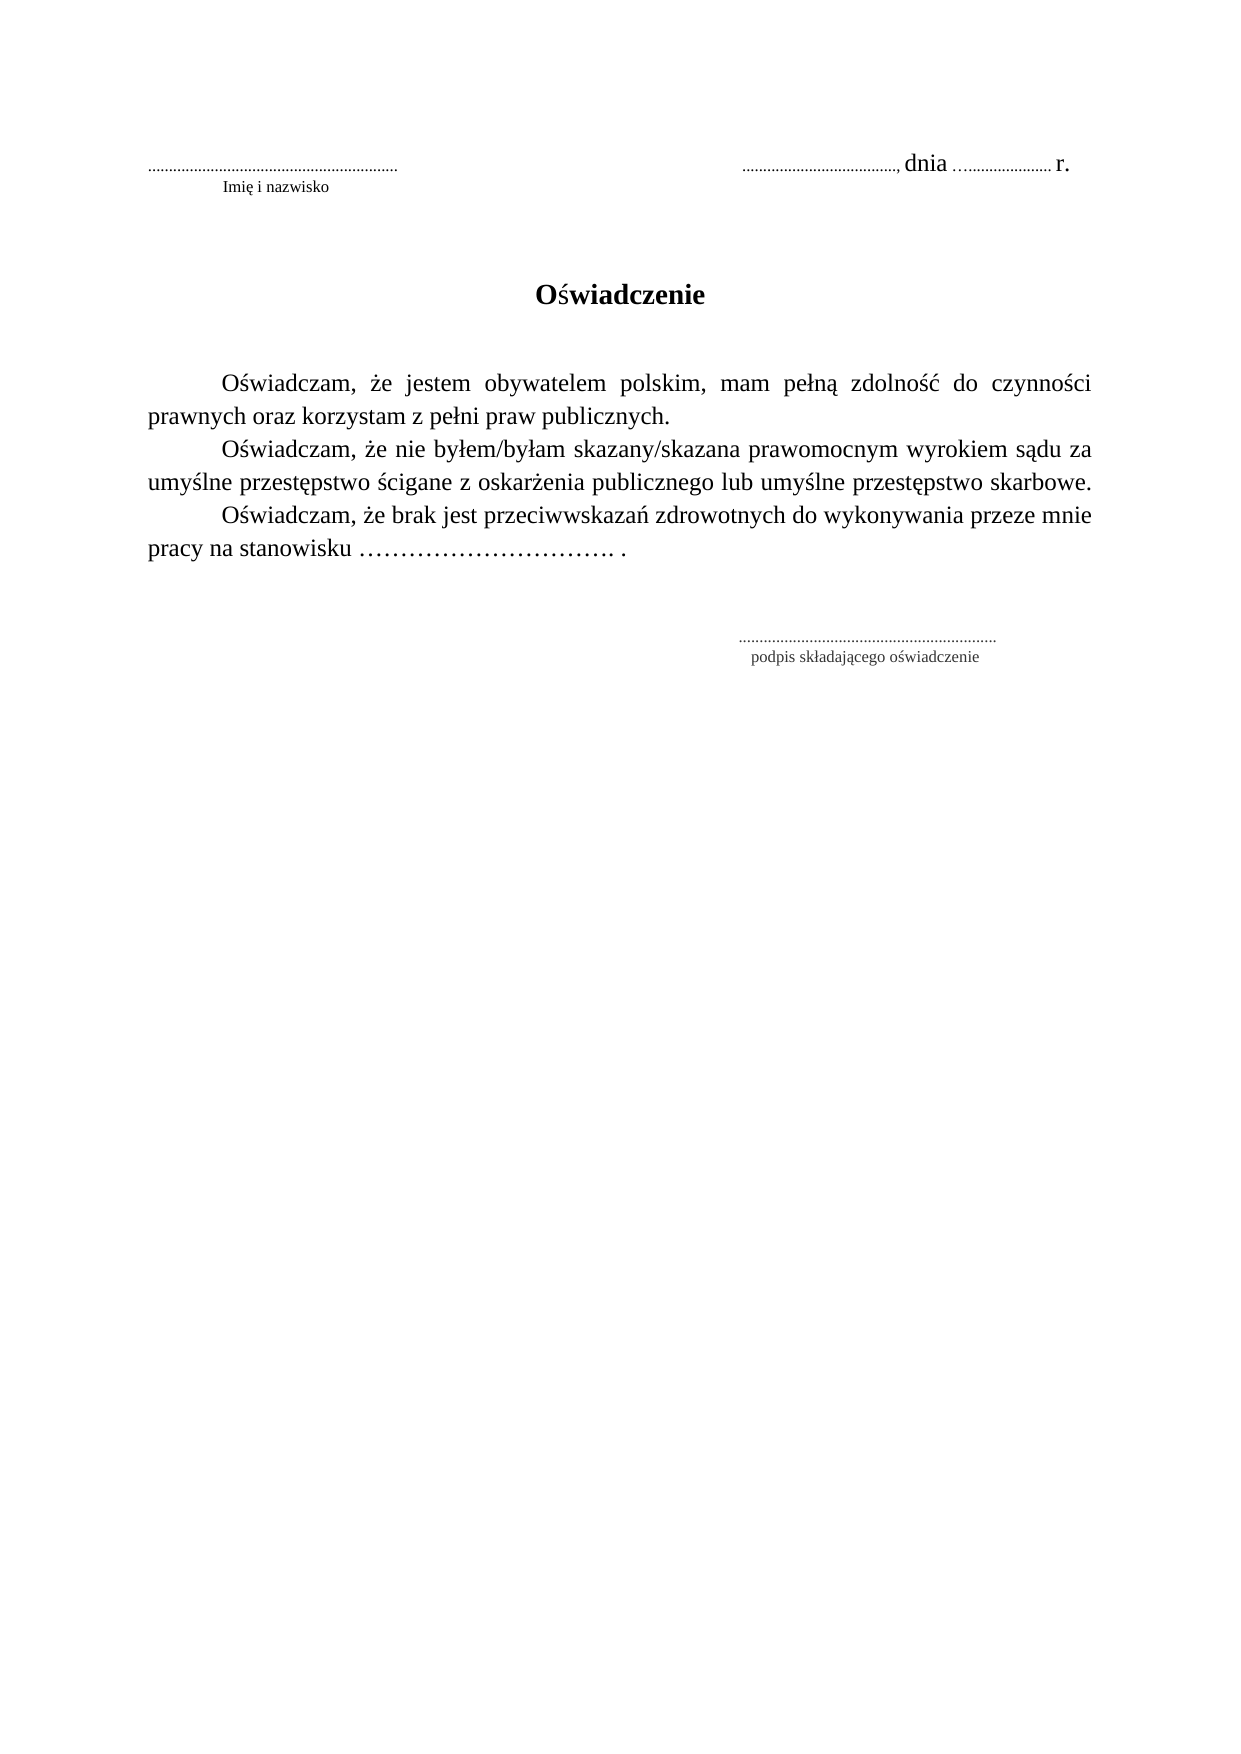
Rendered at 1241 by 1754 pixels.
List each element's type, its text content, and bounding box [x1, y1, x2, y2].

text .............................................................. [738, 627, 1093, 646]
text Oświadczenie [148, 277, 1093, 311]
text podpis składającego oświadczenie [738, 646, 1093, 666]
text Imię i nazwisko [148, 176, 1093, 196]
text Oświadczam, że jestem obywatelem polskim, mam pełną zdolność do czynności prawnych oraz korzystam z pełni praw publicznych. [148, 368, 1093, 430]
text Oświadczam, że nie byłem/byłam skazany/skazana prawomocnym wyrokiem sądu za umyślne przestępstwo ścigane z oskarżenia publicznego lub umyślne przestępstwo skarbowe. Oświadczam, że brak jest przeciwwskazań zdrowotnych do wykonywania przeze mnie pracy na stanowisku …………………………. . [148, 434, 1093, 562]
text ............................................................ ....................................., dnia ….................... r. [148, 148, 1093, 176]
